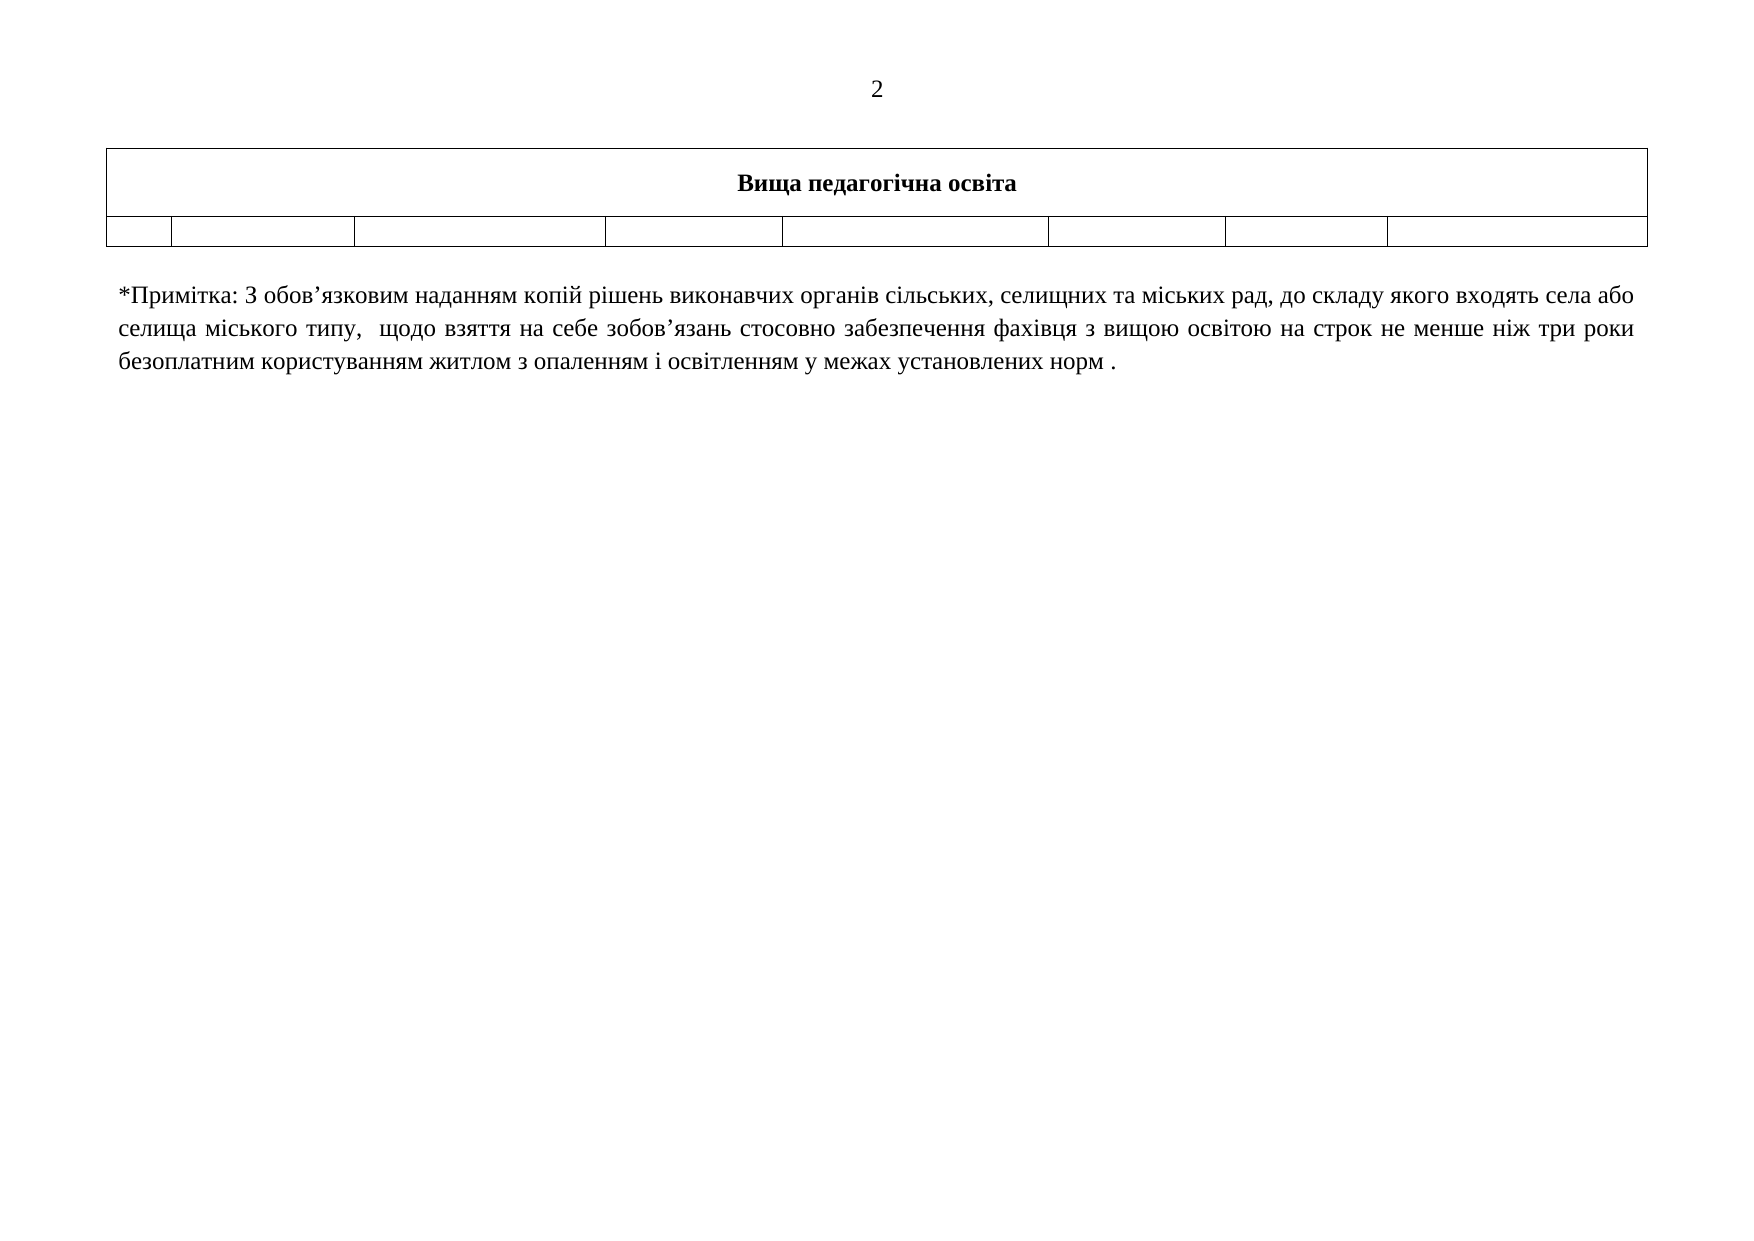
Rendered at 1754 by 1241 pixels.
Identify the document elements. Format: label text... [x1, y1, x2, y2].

table_cell Вища педагогічна освіта [107, 149, 1647, 216]
table_cell [107, 217, 171, 246]
table_cell [1049, 217, 1225, 246]
table_cell [606, 217, 782, 246]
table_cell [783, 217, 1048, 246]
table_cell [355, 217, 605, 246]
table_cell [172, 217, 354, 246]
table_cell [1226, 217, 1387, 246]
table_cell [1388, 217, 1647, 246]
text *Примітка: З обов’язковим наданням копій рішень виконавчих органів сільських, селищних та міських рад, до складу якого входять села або селища міського типу, щодо взяття на себе зобов’язань стосовно забезпечення фахівця з вищою освітою на строк не менше ніж три роки безоплатним користуванням житлом з опаленням і освітленням у межах установлених норм . [118, 280, 1636, 374]
